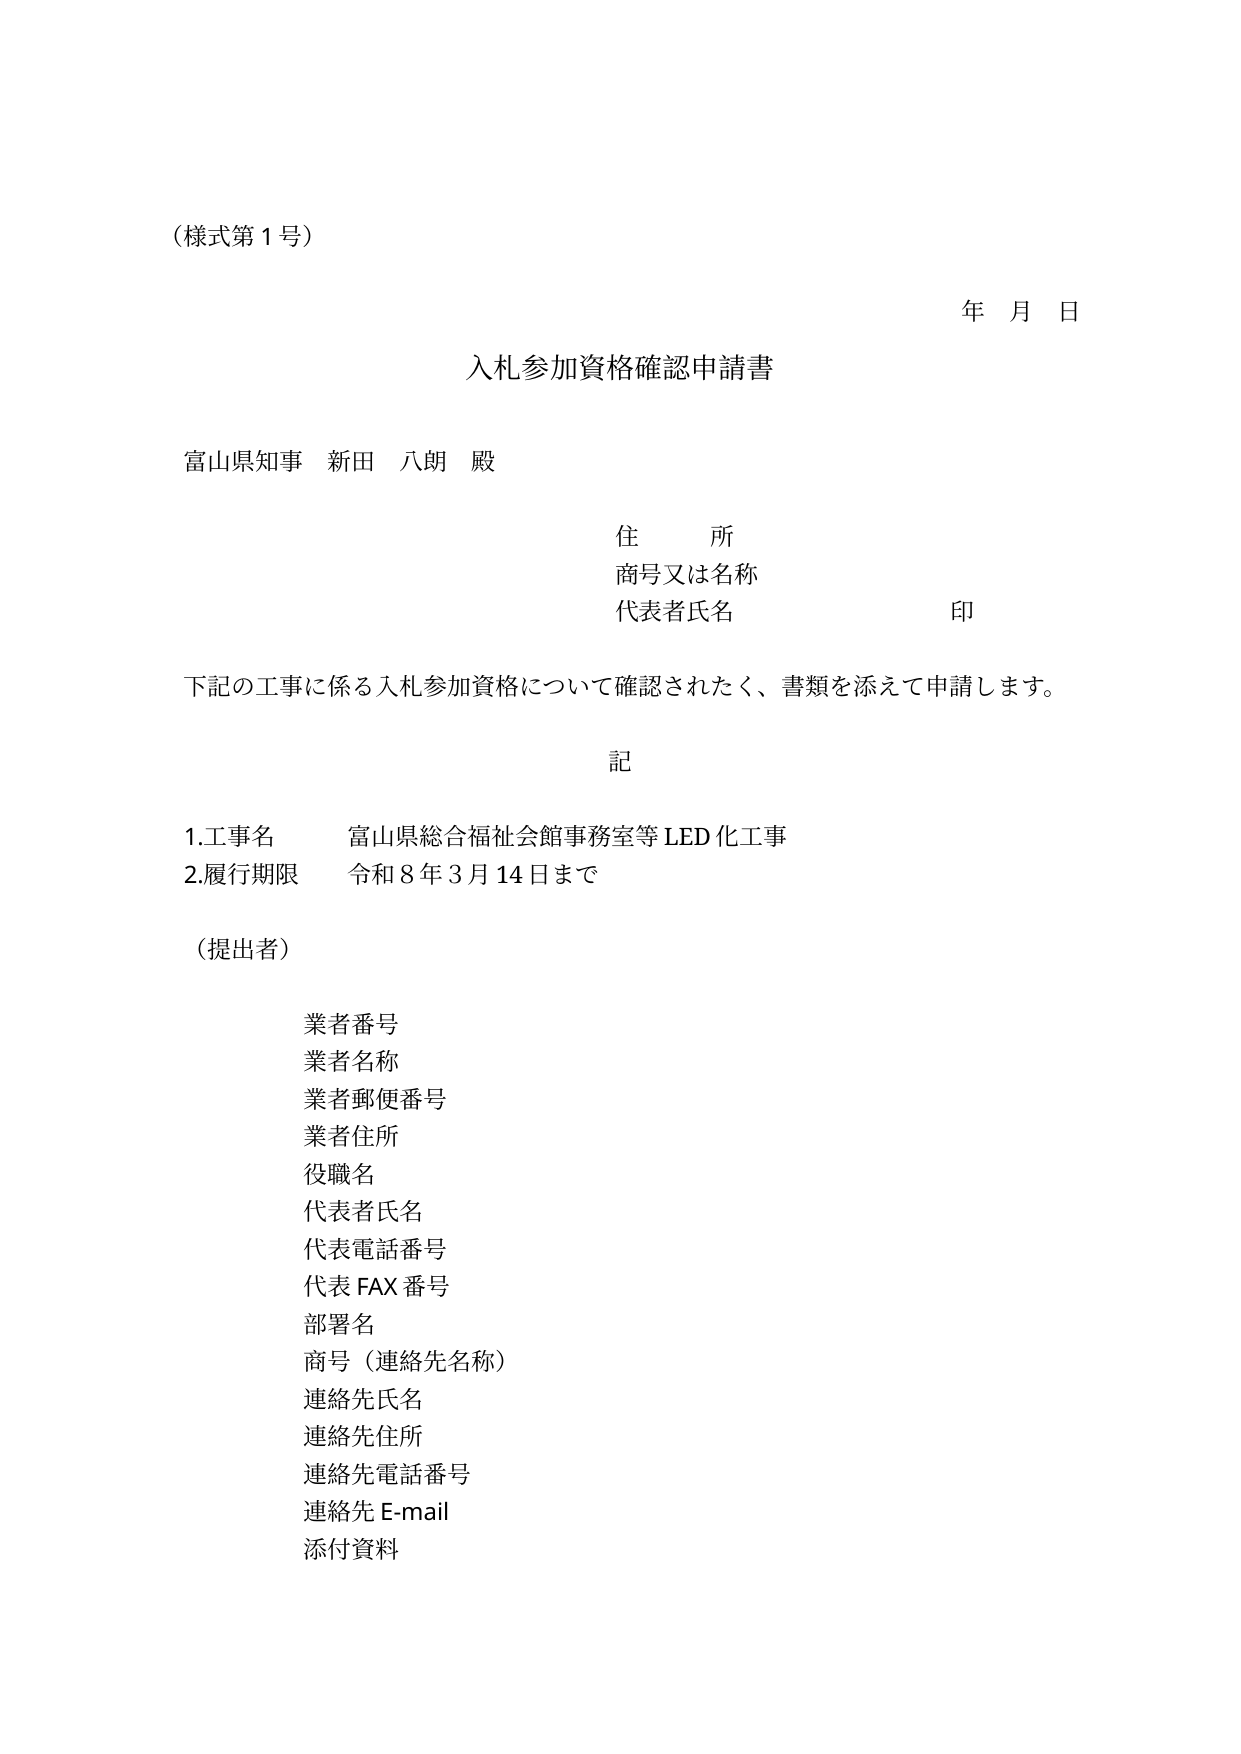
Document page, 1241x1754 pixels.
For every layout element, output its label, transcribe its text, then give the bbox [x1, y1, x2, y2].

text 1.工事名 富山県総合福祉会館事務室等LED化工事 [159, 817, 1081, 854]
text 代表者氏名 印 [159, 592, 1081, 629]
text 業者番号 [159, 1004, 1081, 1042]
text （様式第1号） [159, 217, 1081, 254]
text 業者住所 [159, 1117, 1081, 1154]
text 連絡先住所 [159, 1417, 1081, 1454]
text 入札参加資格確認申請書 [159, 329, 1081, 404]
text 役職名 [159, 1154, 1081, 1192]
text 下記の工事に係る入札参加資格について確認されたく、書類を添えて申請します。 [159, 667, 1081, 704]
text （提出者） [159, 929, 1081, 967]
text 年 月 日 [159, 292, 1081, 329]
text 業者郵便番号 [159, 1079, 1081, 1117]
text 商号（連絡先名称） [159, 1342, 1081, 1379]
text 住 所 [159, 517, 1081, 554]
text 連絡先氏名 [159, 1379, 1081, 1417]
text 代表電話番号 [159, 1229, 1081, 1267]
text 代表FAX番号 [159, 1267, 1081, 1304]
text 業者名称 [159, 1042, 1081, 1079]
text 商号又は名称 [159, 554, 1081, 592]
text 連絡先電話番号 [159, 1454, 1081, 1492]
text 2.履行期限 令和８年３月14日まで [159, 854, 1081, 892]
text 富山県知事 新田 八朗 殿 [159, 442, 1081, 479]
text 部署名 [159, 1304, 1081, 1342]
text 連絡先E-mail [159, 1492, 1081, 1529]
text 添付資料 [159, 1529, 1081, 1567]
subtitle 記 [159, 742, 1081, 779]
text 代表者氏名 [159, 1192, 1081, 1229]
